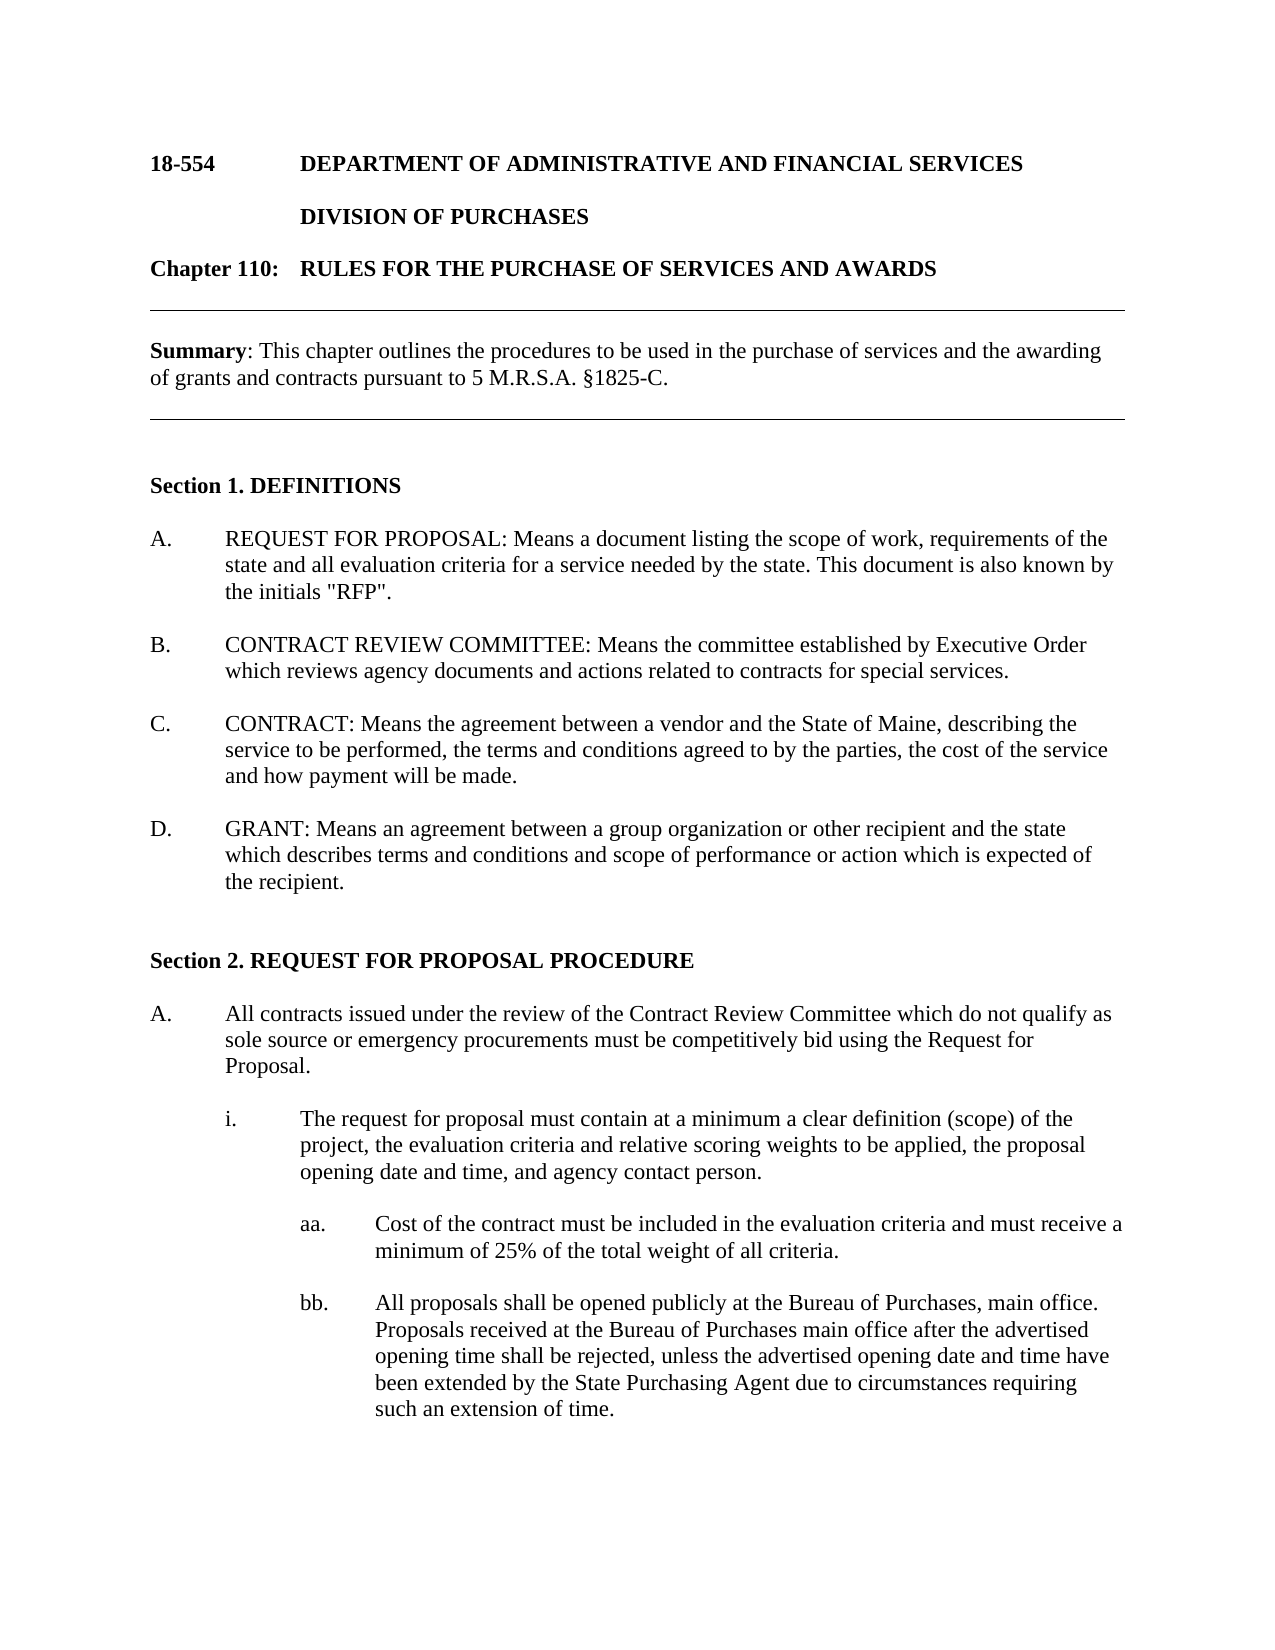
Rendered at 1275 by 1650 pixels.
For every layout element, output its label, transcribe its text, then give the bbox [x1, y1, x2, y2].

text D. GRANT: Means an agreement between a group organization or other recipient and the state which describes terms and conditions and scope of performance or action which is expected of the recipient. [150, 815, 1125, 894]
text i. The request for proposal must contain at a minimum a clear definition (scope) of the project, the evaluation criteria and relative scoring weights to be applied, the proposal opening date and time, and agency contact person. [225, 1105, 1125, 1184]
text DIVISION OF PURCHASES [150, 203, 1125, 229]
text 18-554 DEPARTMENT OF ADMINISTRATIVE AND FINANCIAL SERVICES [150, 150, 1125, 176]
text C. CONTRACT: Means the agreement between a vendor and the State of , describing the service to be performed, the terms and conditions agreed to by the parties, the cost of the service and how payment will be made. [150, 710, 1125, 789]
text A. REQUEST FOR PROPOSAL: Means a document listing the scope of work, requirements of the state and all evaluation criteria for a service needed by the state. This document is also known by the initials "RFP". [150, 525, 1125, 604]
text B. CONTRACT REVIEW COMMITTEE: Means the committee established by Executive Order which reviews agency documents and actions related to contracts for special services. [150, 631, 1125, 683]
text Section 2. REQUEST FOR PROPOSAL PROCEDURE [150, 947, 1125, 973]
text Section 1. DEFINITIONS [150, 472, 1125, 499]
text Summary: This chapter outlines the procedures to be used in the purchase of services and the awarding of grants and contracts pursuant to 5 M.R.S.A. §1825-C. [150, 338, 1125, 390]
text Chapter 110: RULES FOR THE PURCHASE OF SERVICES AND AWARDS [150, 255, 1125, 282]
text bb. All proposals shall be opened publicly at the Bureau of Purchases, main office. Proposals received at the Bureau of Purchases main office after the advertised opening time shall be rejected, unless the advertised opening date and time have been extended by the State Purchasing Agent due to circumstances requiring such an extension of time. [300, 1289, 1125, 1421]
text aa. Cost of the contract must be included in the evaluation criteria and must receive a minimum of 25% of the total weight of all criteria. [300, 1210, 1125, 1263]
text A. All contracts issued under the review of the Contract Review Committee which do not qualify as sole source or emergency procurements must be competitively bid using the Request for Proposal. [150, 999, 1125, 1079]
